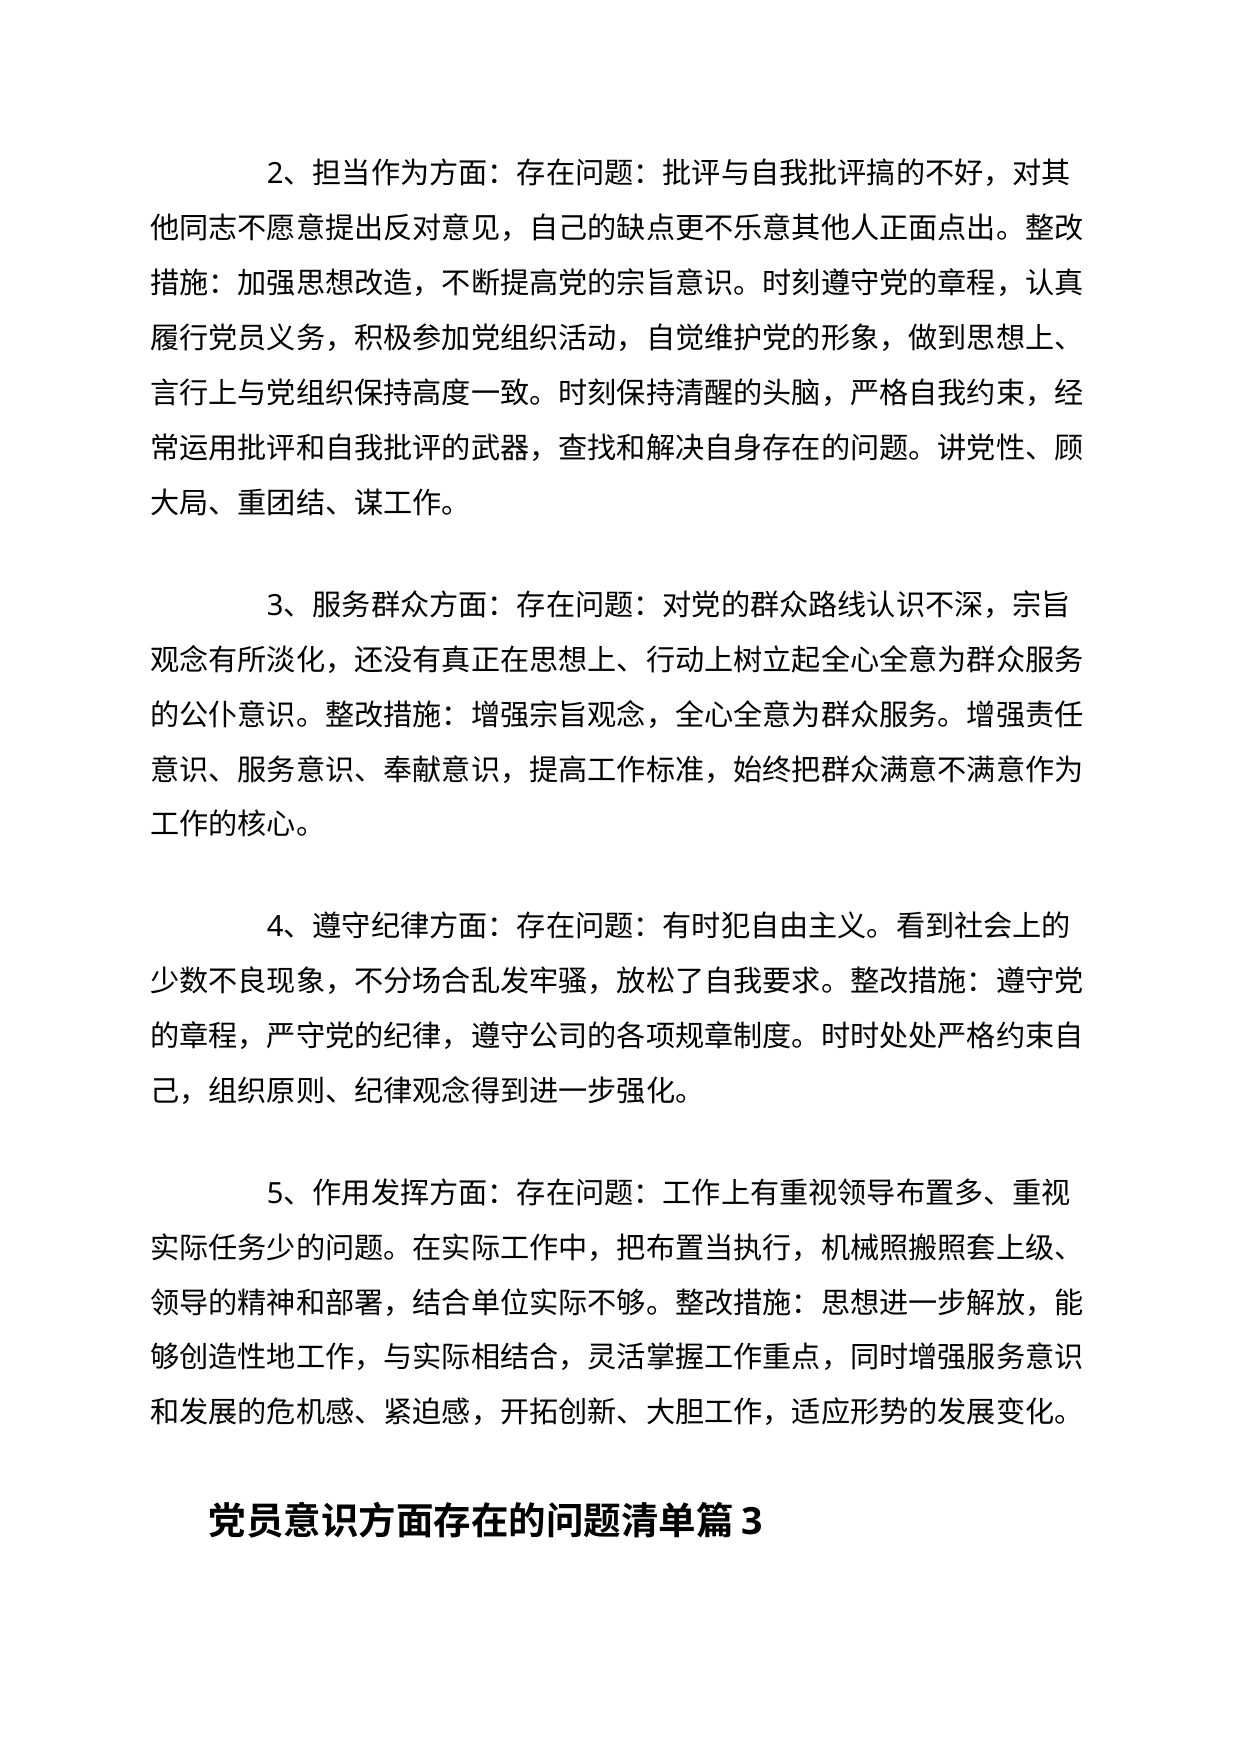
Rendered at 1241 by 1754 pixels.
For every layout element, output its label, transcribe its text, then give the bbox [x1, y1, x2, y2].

text 3、服务群众方面：存在问题：对党的群众路线认识不深，宗旨观念有所淡化，还没有真正在思想上、行动上树立起全心全意为群众服务的公仆意识。整改措施：增强宗旨观念，全心全意为群众服务。增强责任意识、服务意识、奉献意识，提高工作标准，始终把群众满意不满意作为工作的核心。 [150, 581, 1090, 843]
text 党员意识方面存在的问题清单篇3 [150, 1491, 1090, 1545]
text 5、作用发挥方面：存在问题：工作上有重视领导布置多、重视实际任务少的问题。在实际工作中，把布置当执行，机械照搬照套上级、领导的精神和部署，结合单位实际不够。整改措施：思想进一步解放，能够创造性地工作，与实际相结合，灵活掌握工作重点，同时增强服务意识和发展的危机感、紧迫感，开拓创新、大胆工作，适应形势的发展变化。 [150, 1169, 1090, 1431]
text 2、担当作为方面：存在问题：批评与自我批评搞的不好，对其他同志不愿意提出反对意见，自己的缺点更不乐意其他人正面点出。整改措施：加强思想改造，不断提高党的宗旨意识。时刻遵守党的章程，认真履行党员义务，积极参加党组织活动，自觉维护党的形象，做到思想上、言行上与党组织保持高度一致。时刻保持清醒的头脑，严格自我约束，经常运用批评和自我批评的武器，查找和解决自身存在的问题。讲党性、顾大局、重团结、谋工作。 [150, 150, 1090, 522]
text 4、遵守纪律方面：存在问题：有时犯自由主义。看到社会上的少数不良现象，不分场合乱发牢骚，放松了自我要求。整改措施：遵守党的章程，严守党的纪律，遵守公司的各项规章制度。时时处处严格约束自己，组织原则、纪律观念得到进一步强化。 [150, 903, 1090, 1110]
